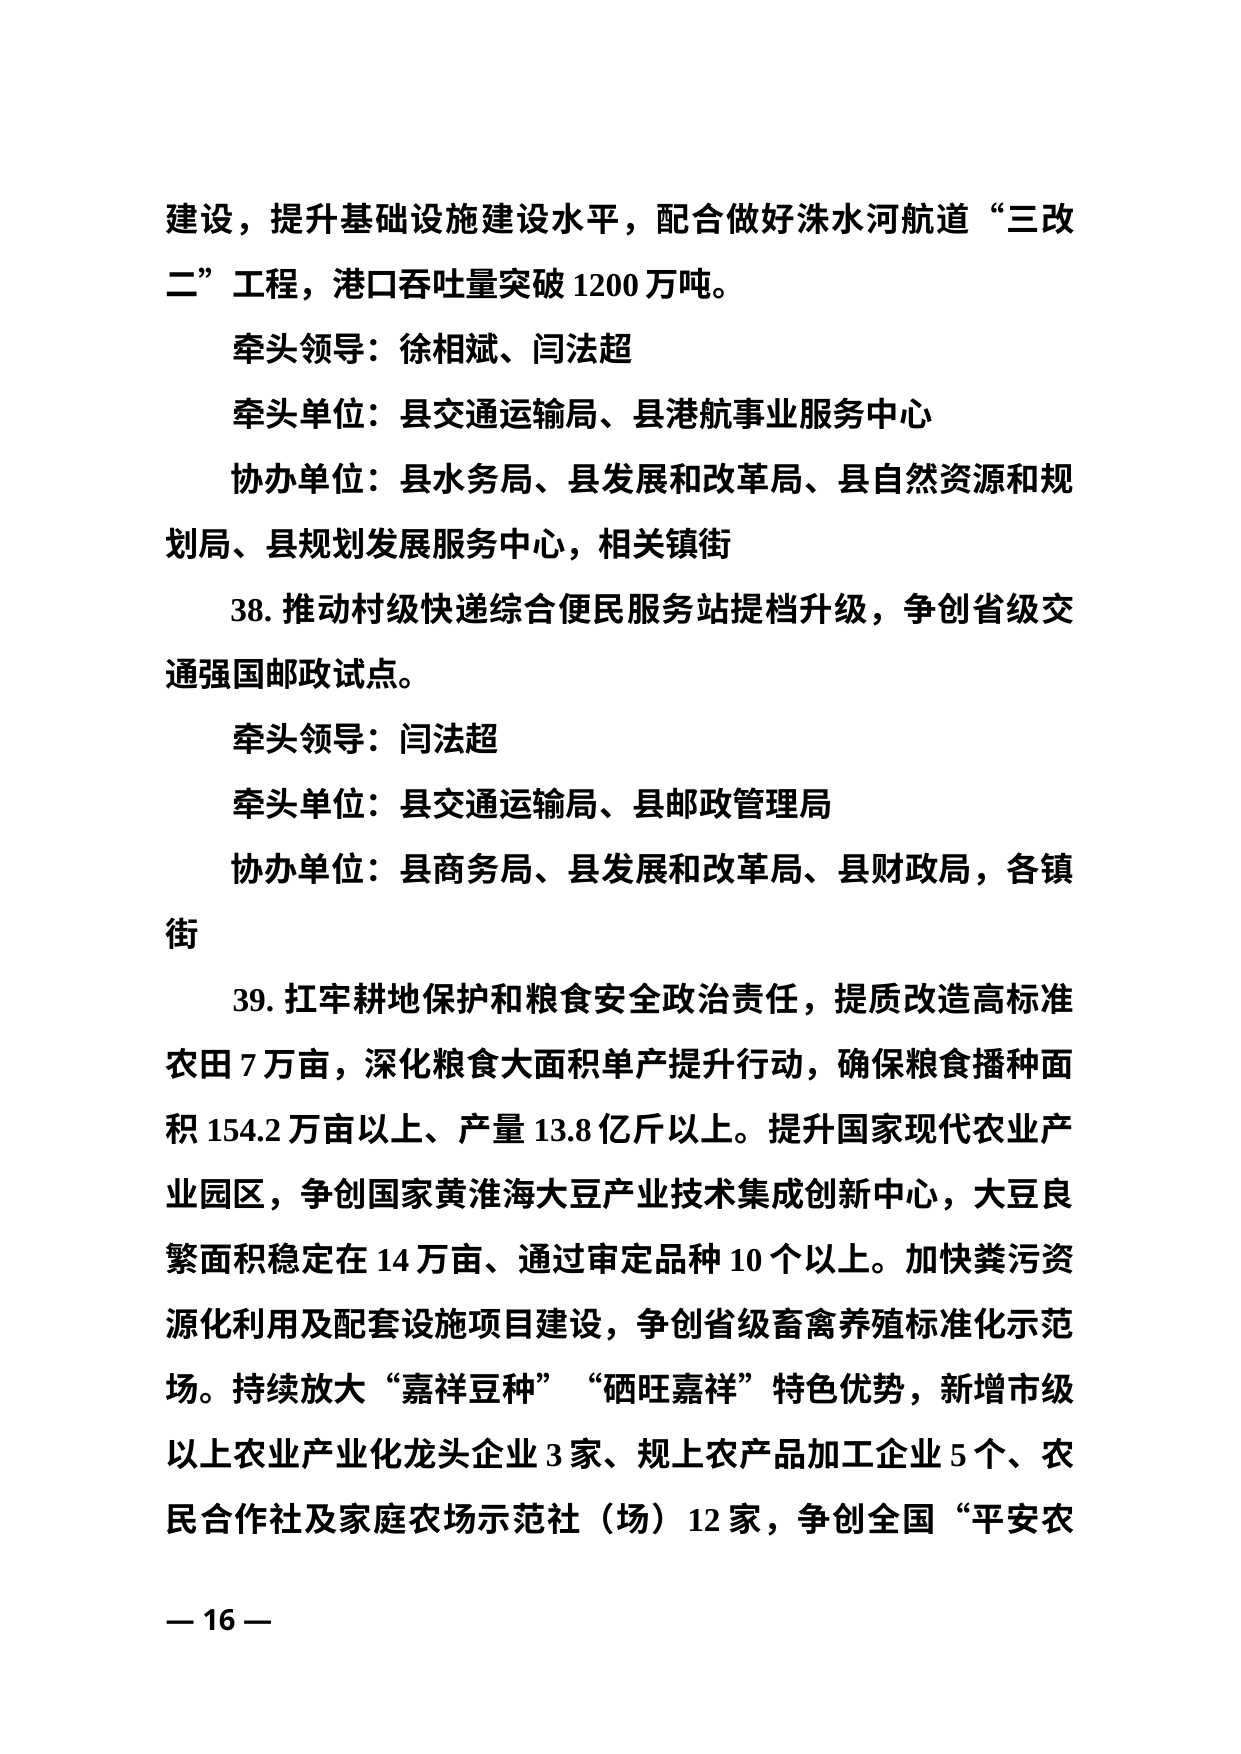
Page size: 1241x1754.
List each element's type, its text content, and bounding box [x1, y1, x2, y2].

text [165, 964, 1075, 1549]
text 38. 推动村级快递综合便民服务站提档升级，争创省级交通强国邮政试点。 [165, 574, 1075, 704]
text 牵头单位：县交通运输局、县港航事业服务中心 [165, 379, 1075, 444]
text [165, 184, 1075, 314]
text 协办单位：县商务局、县发展和改革局、县财政局，各镇街 [165, 834, 1075, 964]
text 牵头领导：徐相斌、闫法超 [165, 314, 1075, 379]
text 协办单位：县水务局、县发展和改革局、县自然资源和规划局、县规划发展服务中心，相关镇街 [165, 444, 1075, 574]
text 牵头单位：县交通运输局、县邮政管理局 [165, 769, 1075, 834]
text 牵头领导：闫法超 [165, 704, 1075, 769]
